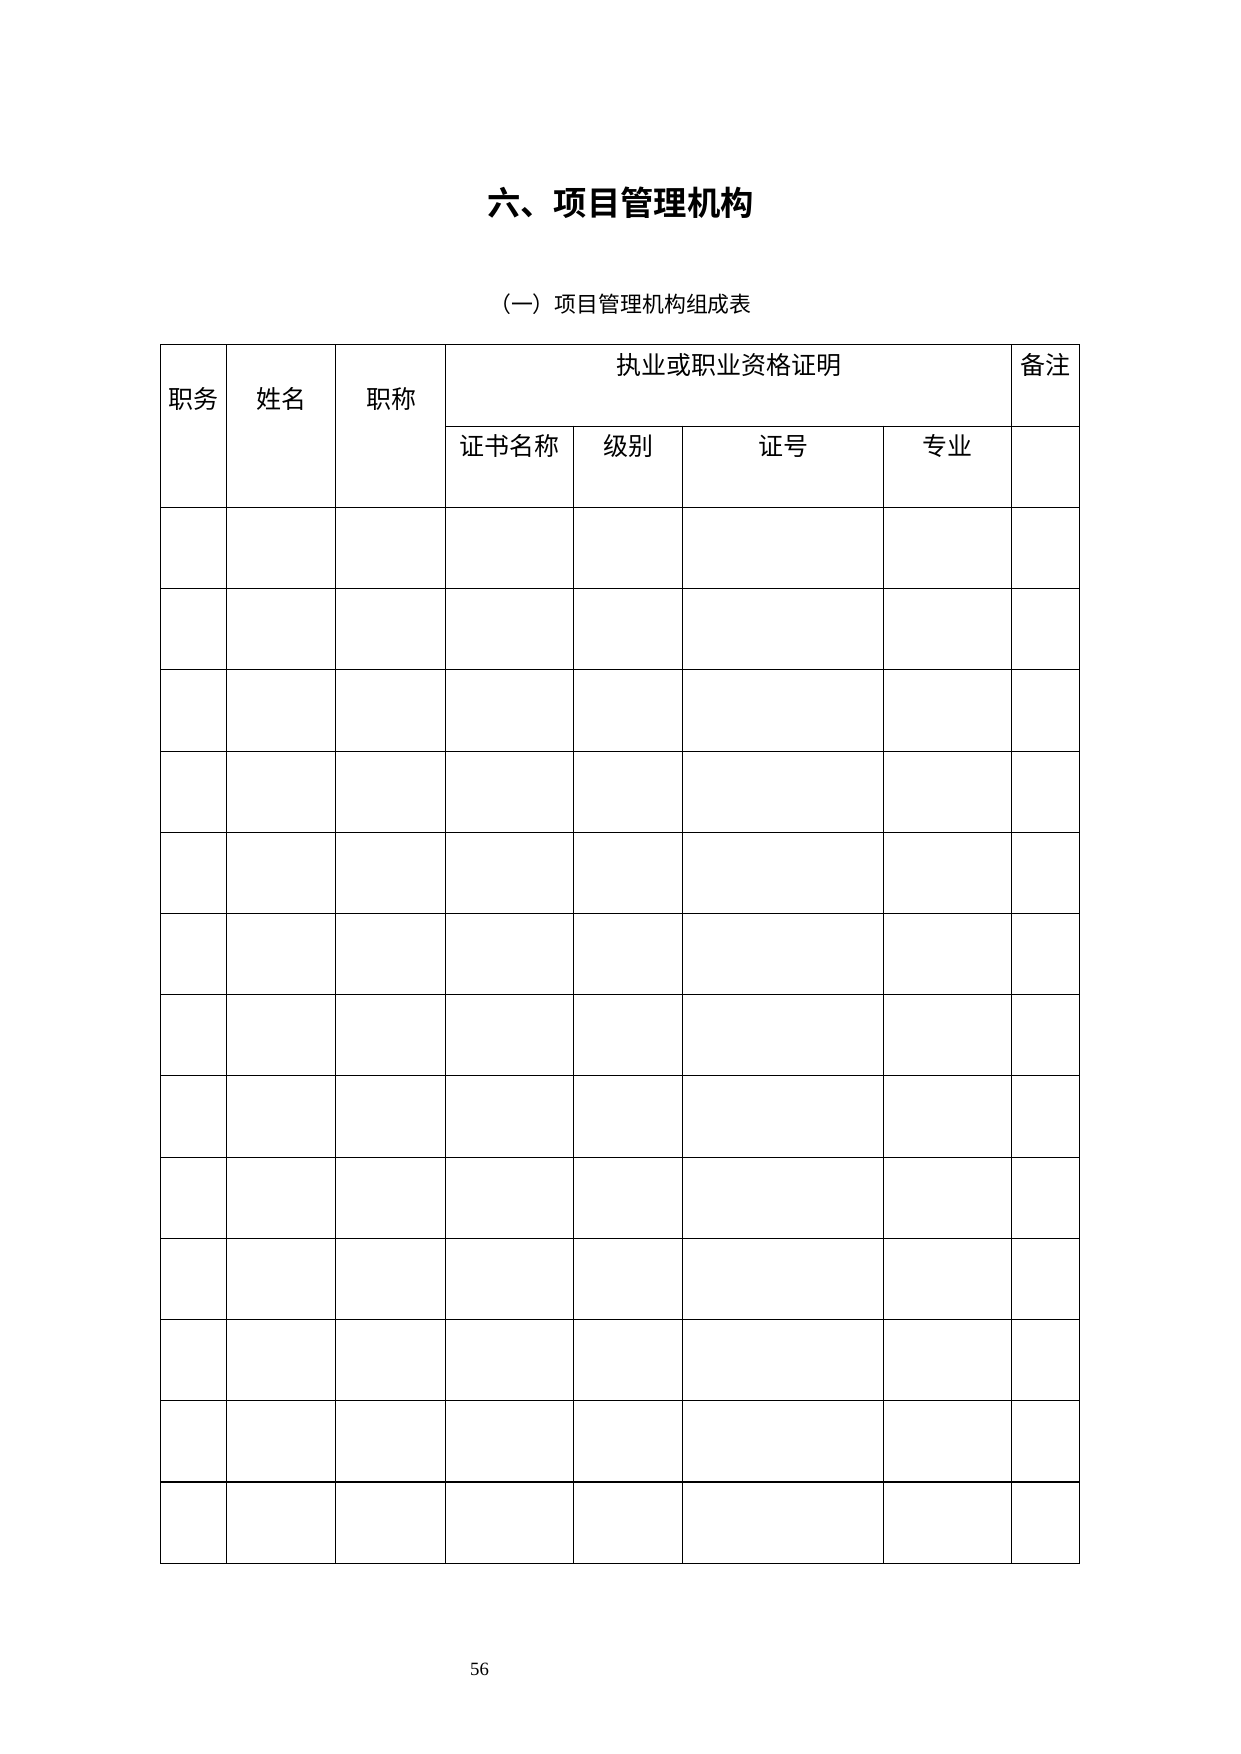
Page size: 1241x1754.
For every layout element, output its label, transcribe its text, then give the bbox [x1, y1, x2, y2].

table_cell [446, 1158, 573, 1238]
table_cell [446, 752, 573, 832]
table_cell [227, 833, 335, 913]
table_cell [161, 1239, 226, 1319]
table_cell [1012, 752, 1079, 832]
table_cell [446, 1320, 573, 1400]
table_cell [683, 1076, 883, 1157]
table_cell [336, 1158, 445, 1238]
table_cell [336, 1320, 445, 1400]
table_cell [574, 995, 682, 1075]
table_cell [884, 670, 1011, 751]
table_cell [161, 670, 226, 751]
table_cell [1012, 995, 1079, 1075]
table_cell [884, 1076, 1011, 1157]
table_cell [574, 589, 682, 669]
table_cell [884, 1483, 1011, 1563]
table_cell [336, 589, 445, 669]
table_header 职务 [161, 345, 226, 507]
table_cell [227, 995, 335, 1075]
table_cell [683, 833, 883, 913]
table_cell [336, 1401, 445, 1481]
table_cell [574, 1076, 682, 1157]
table_cell [574, 752, 682, 832]
table_cell [884, 833, 1011, 913]
table_cell [683, 914, 883, 994]
table_cell [683, 508, 883, 588]
subtitle 六、项目管理机构 [187, 177, 1053, 225]
table_cell [161, 995, 226, 1075]
table_cell [161, 833, 226, 913]
table_cell [683, 670, 883, 751]
table_cell [161, 508, 226, 588]
table_cell [336, 995, 445, 1075]
table_cell [683, 1158, 883, 1238]
table_cell [227, 1076, 335, 1157]
table_cell [1012, 1483, 1079, 1563]
table_cell 级别 [574, 427, 682, 507]
table_cell [161, 1320, 226, 1400]
table_cell [884, 752, 1011, 832]
table_header 职称 [336, 345, 445, 507]
table_cell [446, 833, 573, 913]
table_cell [227, 508, 335, 588]
table_cell [227, 1483, 335, 1563]
table_cell [446, 914, 573, 994]
table_cell [1012, 1158, 1079, 1238]
table_cell [683, 995, 883, 1075]
table_cell [1012, 1076, 1079, 1157]
table_cell [884, 1320, 1011, 1400]
table_cell [683, 589, 883, 669]
table_cell [683, 1239, 883, 1319]
table_cell [574, 1239, 682, 1319]
table_cell [884, 1239, 1011, 1319]
table_cell [446, 1239, 573, 1319]
table_cell [446, 670, 573, 751]
table_cell [884, 1401, 1011, 1481]
table_cell [683, 1320, 883, 1400]
table_cell [161, 752, 226, 832]
table_cell [446, 995, 573, 1075]
table_cell [683, 1483, 883, 1563]
table_cell 证号 [683, 427, 883, 507]
table_cell [446, 1483, 573, 1563]
table_cell [227, 914, 335, 994]
table_cell [574, 833, 682, 913]
text （一）项目管理机构组成表 [187, 287, 1053, 319]
table_cell [574, 1483, 682, 1563]
table_cell [574, 670, 682, 751]
table_cell [1012, 427, 1079, 507]
table_cell [574, 1401, 682, 1481]
table_cell [336, 1239, 445, 1319]
table_cell [683, 1401, 883, 1481]
table_cell [336, 752, 445, 832]
table_cell [1012, 833, 1079, 913]
table_cell [1012, 670, 1079, 751]
table_cell [884, 914, 1011, 994]
table_header 备注 [1012, 345, 1079, 426]
table_cell [446, 1076, 573, 1157]
table_cell [446, 508, 573, 588]
table_cell [161, 1158, 226, 1238]
table_cell [1012, 1320, 1079, 1400]
table_cell [683, 752, 883, 832]
table_cell [1012, 508, 1079, 588]
table_cell [161, 1401, 226, 1481]
table_cell [336, 914, 445, 994]
table_cell [227, 1320, 335, 1400]
table_cell [336, 670, 445, 751]
table_cell [336, 833, 445, 913]
table_cell [1012, 914, 1079, 994]
table_cell [446, 1401, 573, 1481]
table_cell [574, 1320, 682, 1400]
table_header 执业或职业资格证明 [446, 345, 1011, 426]
table_cell [574, 914, 682, 994]
table_cell [161, 914, 226, 994]
table_cell 专业 [884, 427, 1011, 507]
table_cell [227, 1401, 335, 1481]
table_cell [1012, 1401, 1079, 1481]
table_cell [884, 589, 1011, 669]
table_cell [884, 1158, 1011, 1238]
table_cell [227, 1158, 335, 1238]
table_cell [1012, 589, 1079, 669]
table_cell [227, 1239, 335, 1319]
table_header 姓名 [227, 345, 335, 507]
table_cell [336, 1483, 445, 1563]
table_cell [574, 1158, 682, 1238]
table_cell [161, 589, 226, 669]
table_cell [336, 508, 445, 588]
table_cell 证书名称 [446, 427, 573, 507]
table_cell [574, 508, 682, 588]
table_cell [336, 1076, 445, 1157]
table_cell [227, 752, 335, 832]
table_cell [227, 670, 335, 751]
table_cell [161, 1483, 226, 1563]
table_cell [884, 995, 1011, 1075]
table_cell [227, 589, 335, 669]
table_cell [1012, 1239, 1079, 1319]
table_cell [161, 1076, 226, 1157]
table_cell [446, 589, 573, 669]
table_cell [884, 508, 1011, 588]
